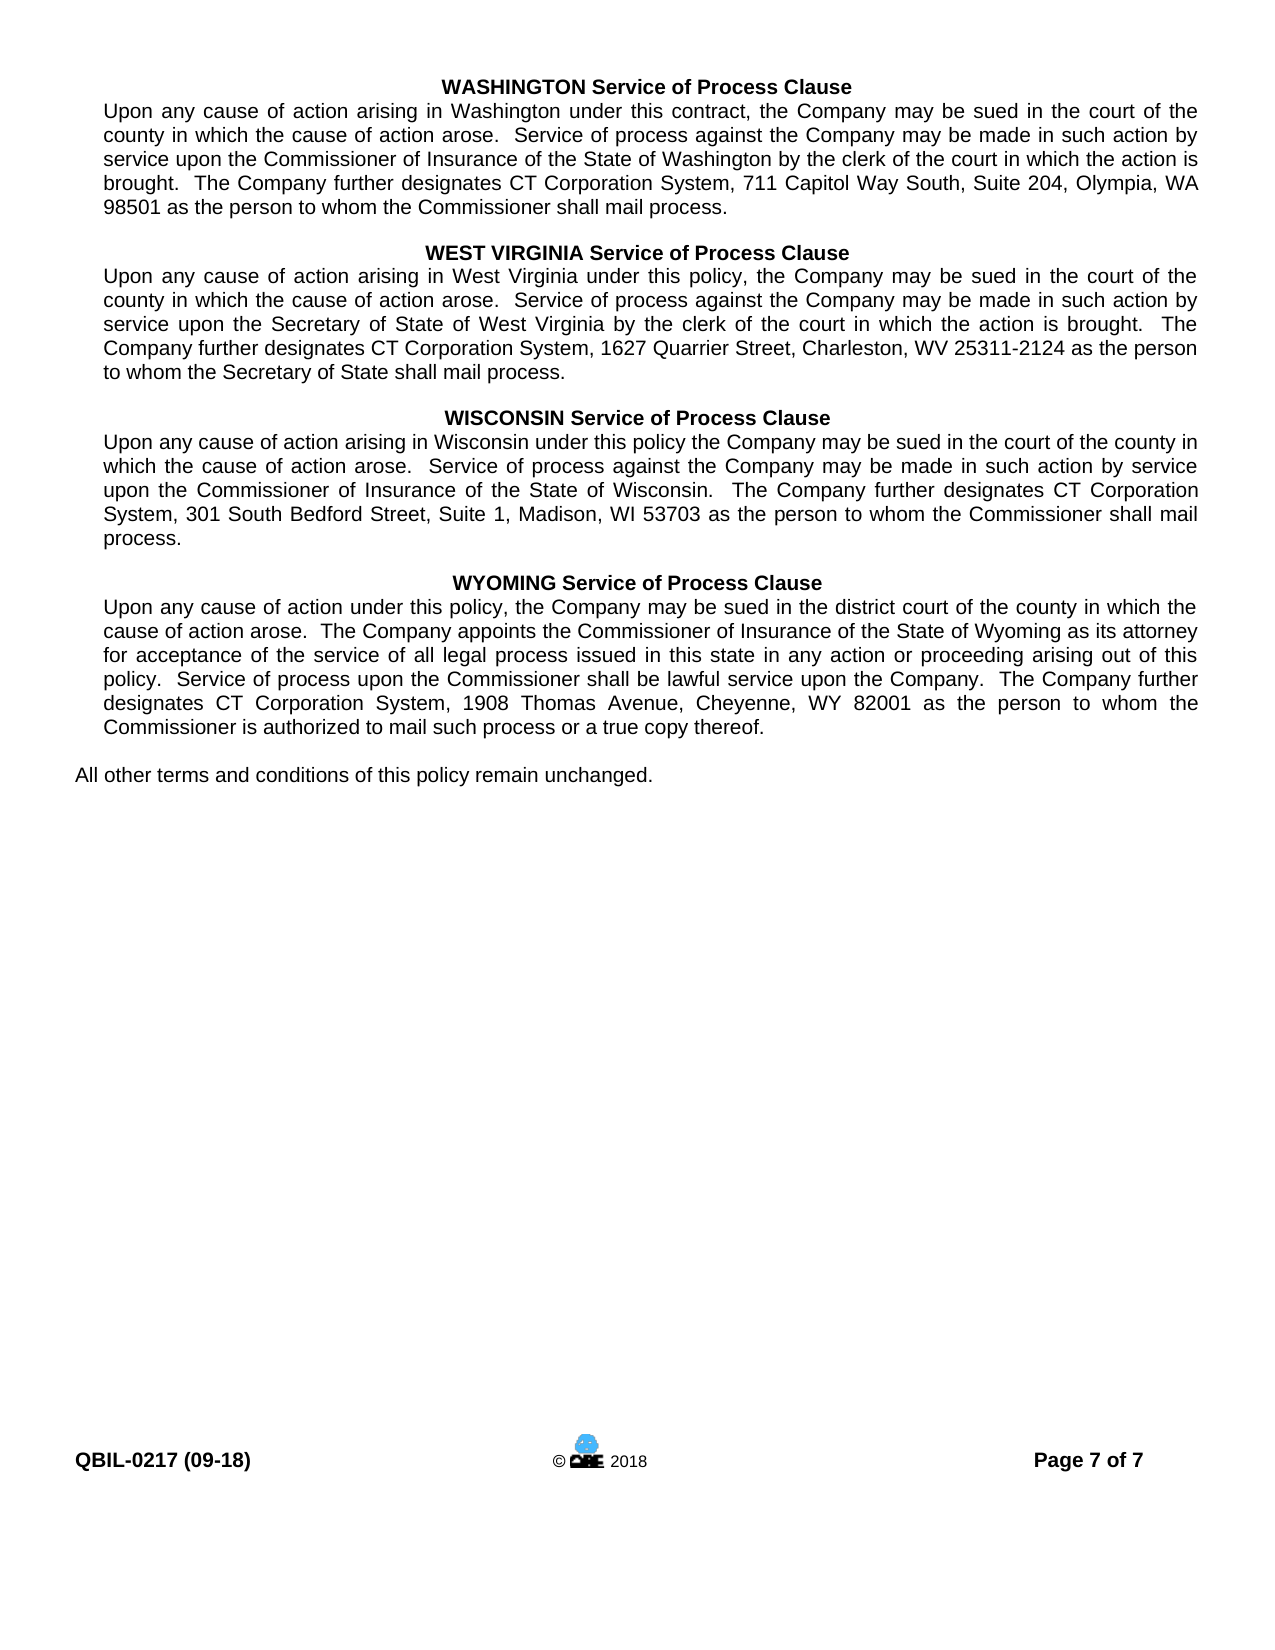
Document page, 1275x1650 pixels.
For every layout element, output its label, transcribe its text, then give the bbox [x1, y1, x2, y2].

text WYOMING Service of Process Clause [75, 571, 1200, 595]
text Upon any cause of action under this policy, the Company may be sued in the district court of the county in which the cause of action arose. The Company appoints the Commissioner of Insurance of the State of Wyoming as its attorney for acceptance of the service of all legal process issued in this state in any action or proceeding arising out of this policy. Service of process upon the Commissioner shall be lawful service upon the Company. The Company further designates CT Corporation System, 1908 Thomas Avenue, Cheyenne, WY 82001 as the person to whom the Commissioner is authorized to mail such process or a true copy thereof. [103, 595, 1200, 739]
text Upon any cause of action arising in Wisconsin under this policy the Company may be sued in the court of the county in which the cause of action arose. Service of process against the Company may be made in such action by service upon the Commissioner of Insurance of the State of Wisconsin. The Company further designates CT Corporation System, 301 South Bedford Street, Suite 1, Madison, WI 53703 as the person to whom the Commissioner shall mail process. [103, 429, 1200, 549]
text QBIL-0217 (09-18) 2018 Page 7 of 7 [75, 1435, 1200, 1472]
text Upon any cause of action arising in Washington under this contract, the Company may be sued in the court of the county in which the cause of action arose. Service of process against the Company may be made in such action by service upon the Commissioner of Insurance of the State of Washington by the clerk of the court in which the action is brought. The Company further designates CT Corporation System, 711 Capitol Way South, Suite 204, Olympia, WA 98501 as the person to whom the Commissioner shall mail process. [103, 99, 1200, 219]
text WASHINGTON Service of Process Clause [94, 75, 1200, 99]
text WEST VIRGINIA Service of Process Clause [75, 240, 1200, 264]
text All other terms and conditions of this policy remain unchanged. [75, 763, 1200, 787]
text WISCONSIN Service of Process Clause [75, 406, 1200, 429]
picture [570, 1434, 605, 1468]
text Upon any cause of action arising in West Virginia under this policy, the Company may be sued in the court of the county in which the cause of action arose. Service of process against the Company may be made in such action by service upon the Secretary of State of West Virginia by the clerk of the court in which the action is brought. The Company further designates CT Corporation System, 1627 Quarrier Street, Charleston, WV 25311-2124 as the person to whom the Secretary of State shall mail process. [103, 264, 1200, 384]
